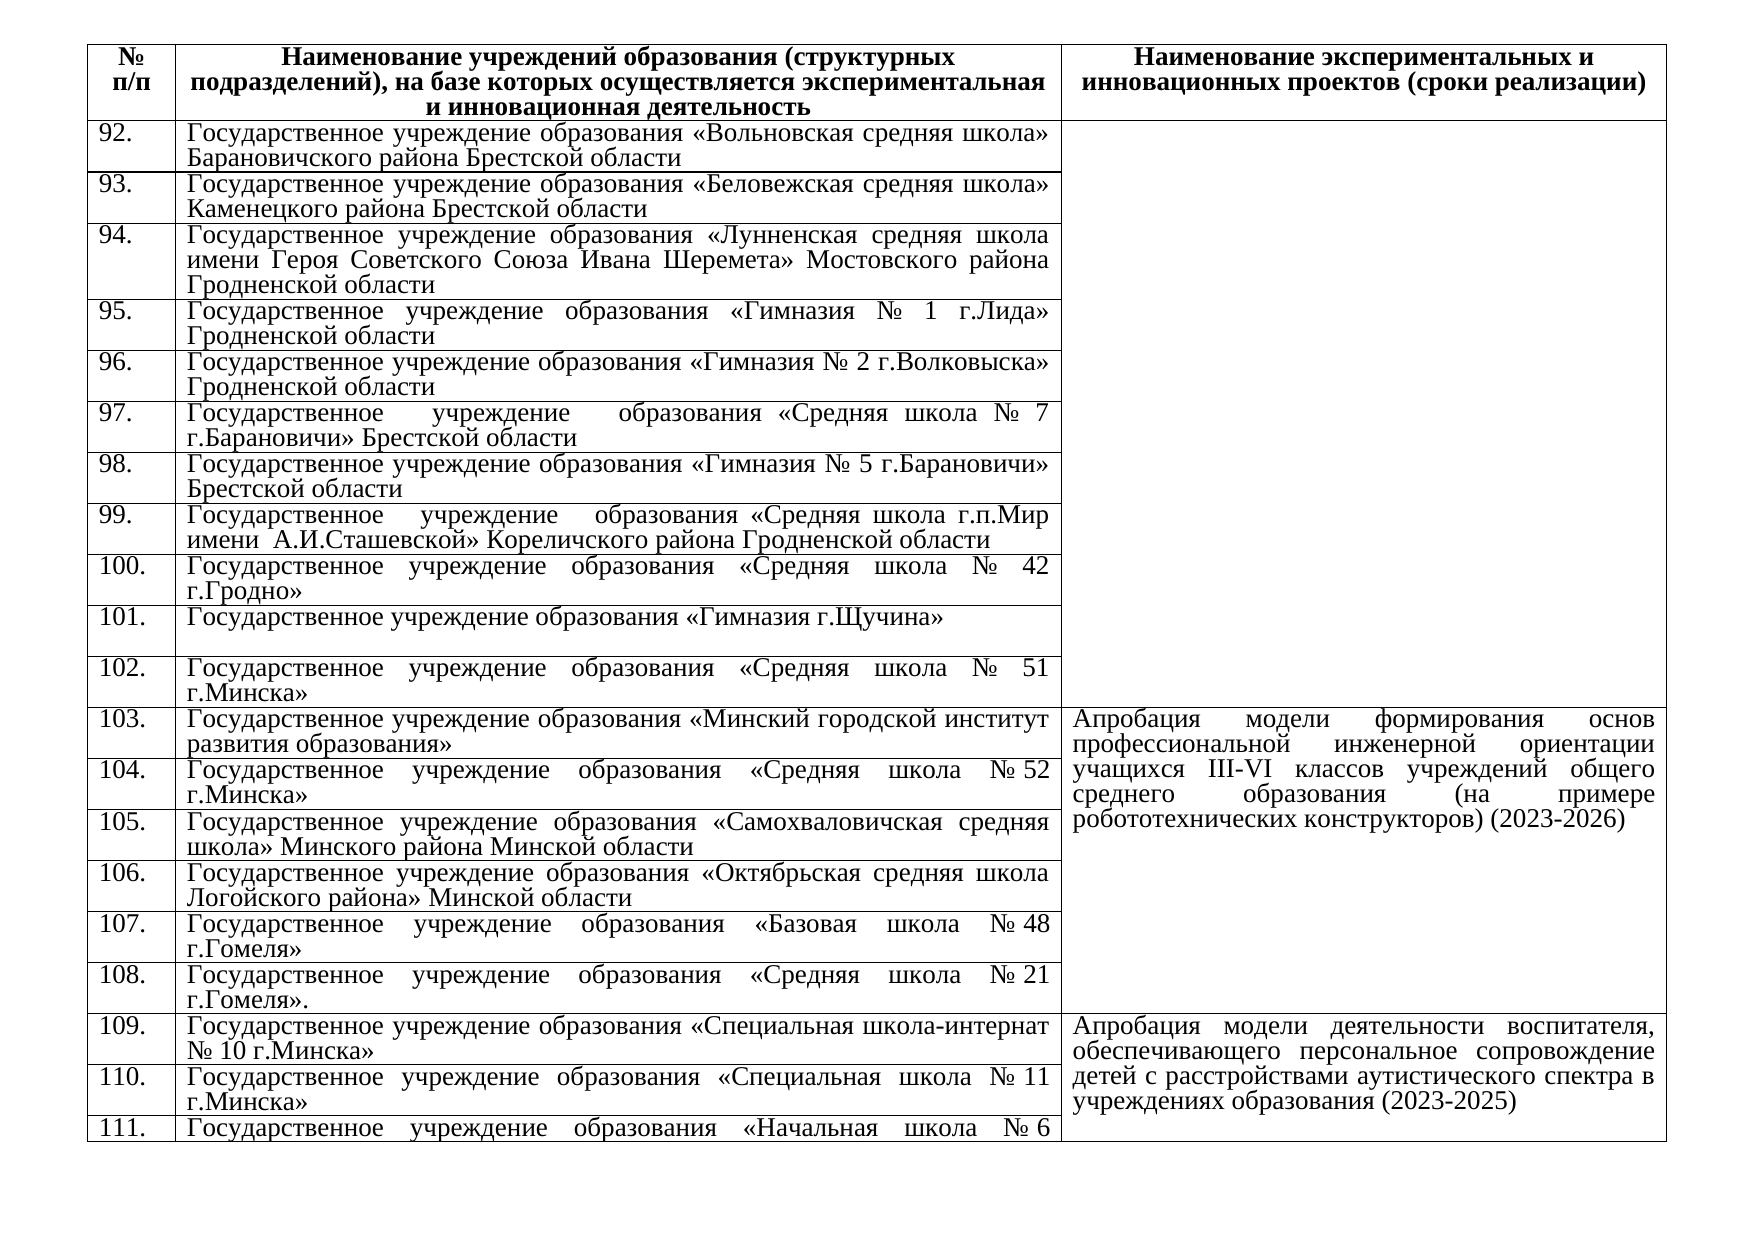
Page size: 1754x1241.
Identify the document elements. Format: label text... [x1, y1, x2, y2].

table_header № п/п [88, 45, 175, 120]
table_cell Государственное учреждение образования «Специальная школа-интернат № 10 г.Минска» [176, 1014, 1061, 1064]
table_header Наименование экспериментальных и инновационных проектов (сроки реализации) [1062, 45, 1666, 120]
table_cell Государственное учреждение образования «Минский городской институт развития образования» [176, 708, 1061, 758]
table_cell [88, 759, 175, 809]
table_cell [88, 1065, 175, 1115]
table_cell [88, 810, 175, 860]
table_cell Государственное учреждение образования «Средняя школа № 21 г.Гомеля». [176, 963, 1061, 1013]
table_cell [88, 555, 175, 605]
table_cell [88, 912, 175, 962]
table_cell [88, 173, 175, 222]
table_cell [88, 861, 175, 911]
table_cell Государственное учреждение образования «Средняя школа № 52 г.Минска» [176, 759, 1061, 809]
table_cell [88, 121, 175, 171]
table_cell [88, 963, 175, 1013]
table_cell Государственное учреждение образования «Средняя школа № 51 г.Минска» [176, 657, 1061, 707]
table_cell Государственное учреждение образования «Гимназия № 2 г.Волковыска» Гродненской области [176, 351, 1061, 401]
table_cell Государственное учреждение образования «Средняя школа г.п.Мир имени А.И.Сташевской» Кореличского района Гродненской области [176, 504, 1061, 554]
table_cell Государственное учреждение образования «Специальная школа № 11 г.Минска» [176, 1065, 1061, 1115]
table_cell [88, 1014, 175, 1064]
table_cell [88, 1116, 175, 1141]
table_cell Государственное учреждение образования «Базовая школа № 48 г.Гомеля» [176, 912, 1061, 962]
table_cell Государственное учреждение образования «Гимназия г.Щучина» [176, 606, 1061, 656]
table_cell Государственное учреждение образования «Средняя школа № 42 г.Гродно» [176, 555, 1061, 605]
table_cell [88, 606, 175, 656]
table_cell Апробация модели деятельности воспитателя, обеспечивающего персональное сопровождение детей с расстройствами аутистического спектра в учреждениях образования (2023-2025) [1062, 1014, 1666, 1141]
table_cell Государственное учреждение образования «Гимназия № 5 г.Барановичи» Брестской области [176, 453, 1061, 503]
table_cell [88, 402, 175, 452]
table_cell Государственное учреждение образования «Средняя школа № 7 г.Барановичи» Брестской области [176, 402, 1061, 452]
table_cell [88, 300, 175, 349]
table_cell [88, 453, 175, 503]
table_header Наименование учреждений образования (структурных подразделений), на базе которых осуществляется экспериментальная и инновационная деятельность [176, 45, 1061, 120]
table_cell [88, 504, 175, 554]
table_cell [88, 351, 175, 401]
table_cell Государственное учреждение образования «Начальная школа № 6 г.Вилейки» Минской области [176, 1116, 1061, 1141]
table_cell Государственное учреждение образования «Октябрьская средняя школа Логойского района» Минской области [176, 861, 1061, 911]
table_cell Государственное учреждение образования «Самохваловичская средняя школа» Минского района Минской области [176, 810, 1061, 860]
table_cell Государственное учреждение образования «Беловежская средняя школа» Каменецкого района Брестской области [176, 173, 1061, 222]
table_cell Государственное учреждение образования «Лунненская средняя школа имени Героя Советского Союза Ивана Шеремета» Мостовского района Гродненской области [176, 224, 1061, 298]
table_cell Государственное учреждение образования «Гимназия № 1 г.Лида» Гродненской области [176, 300, 1061, 349]
table_cell [88, 708, 175, 758]
table_cell Государственное учреждение образования «Вольновская средняя школа» Барановичского района Брестской области [176, 121, 1061, 171]
table_cell Апробация модели формирования основ профессиональной инженерной ориентации учащихся III-VI классов учреждений общего среднего образования (на примере робототехнических конструкторов) (2023-2026) [1062, 708, 1666, 1013]
table_cell [88, 657, 175, 707]
table_cell [88, 224, 175, 298]
